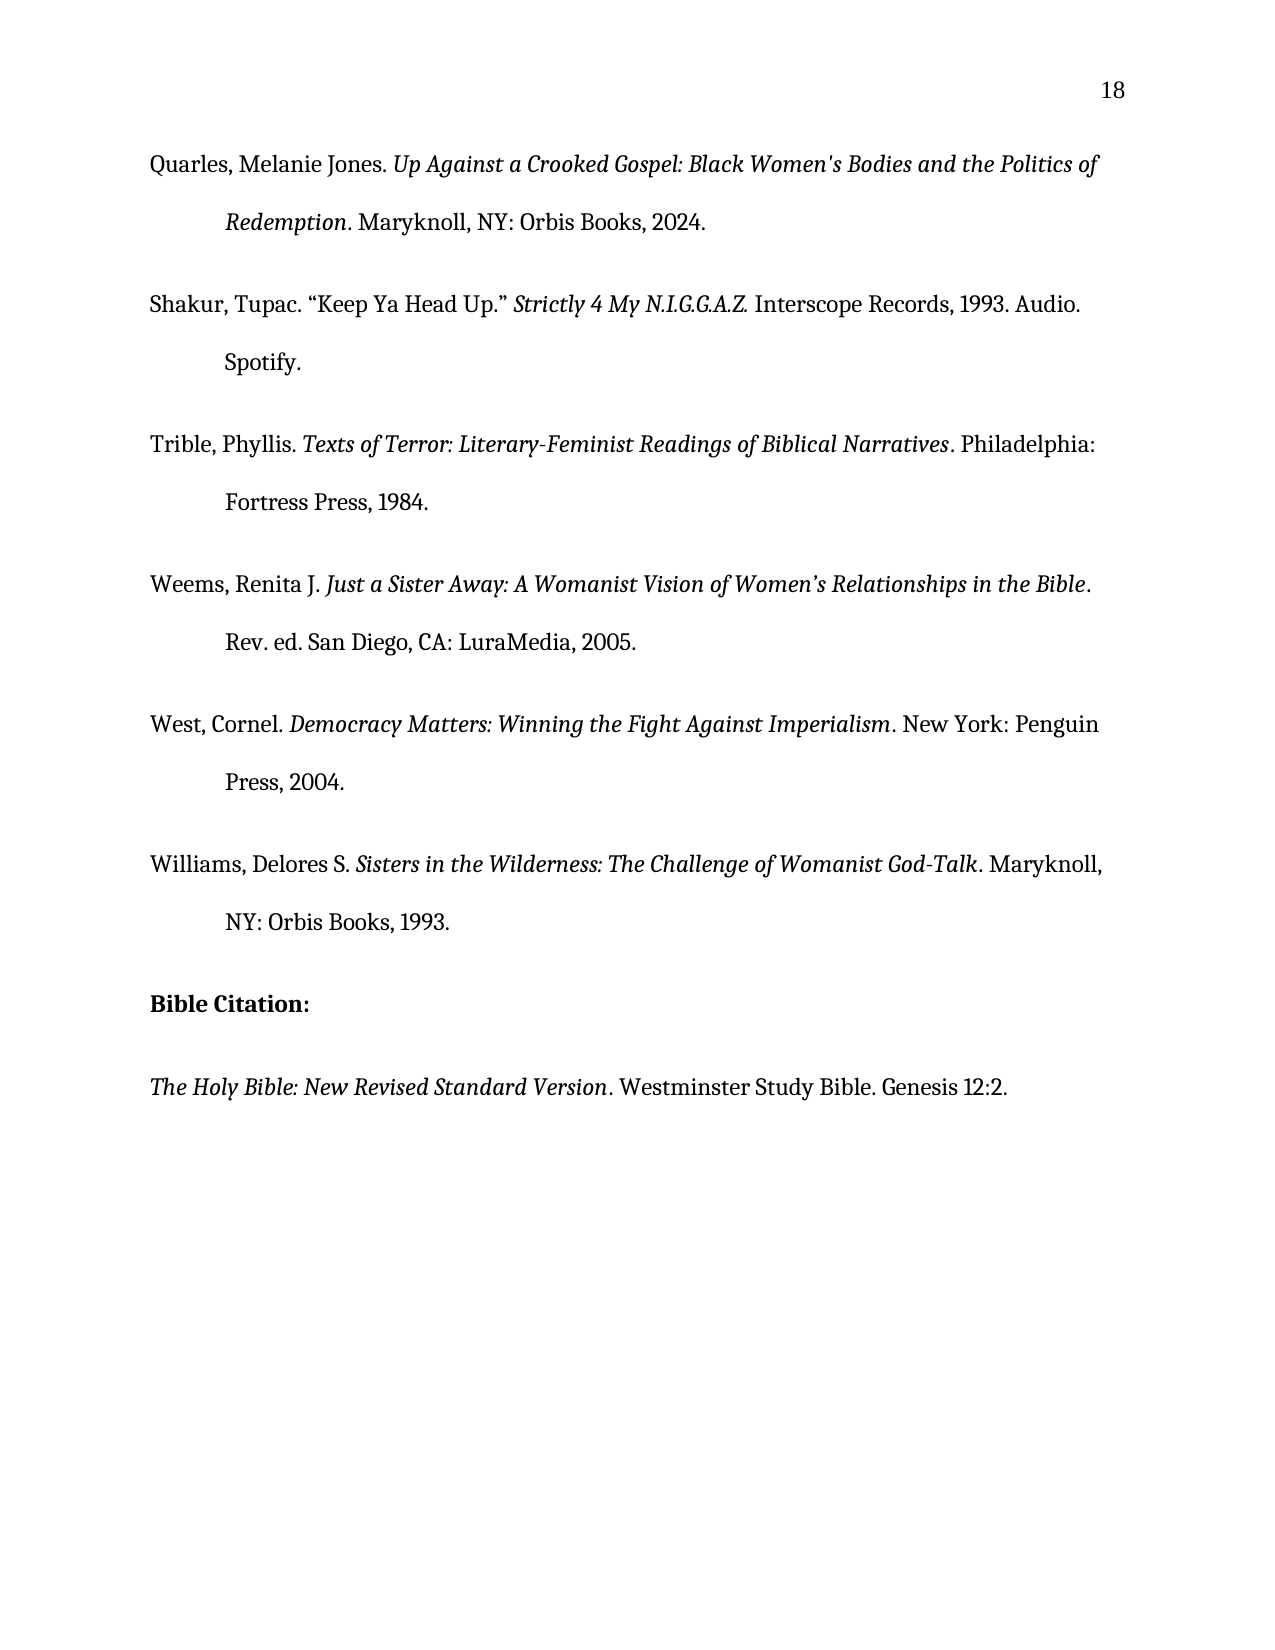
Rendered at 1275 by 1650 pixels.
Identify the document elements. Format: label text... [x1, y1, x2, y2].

text Trible, Phyllis. Texts of Terror: Literary-Feminist Readings of Biblical Narratives. Philadelphia: Fortress Press, 1984. [150, 430, 1125, 516]
text Quarles, Melanie Jones. Up Against a Crooked Gospel: Black Women's Bodies and the Politics of Redemption. Maryknoll, NY: Orbis Books, 2024. [150, 150, 1125, 236]
text The Holy Bible: New Revised Standard Version. Westminster Study Bible. Genesis 12:2. [150, 1072, 1125, 1101]
text Williams, Delores S. Sisters in the Wilderness: The Challenge of Womanist God-Talk. Maryknoll, NY: Orbis Books, 1993. [150, 850, 1125, 936]
text Weems, Renita J. Just a Sister Away: A Womanist Vision of Women’s Relationships in the Bible. Rev. ed. San Diego, CA: LuraMedia, 2005. [150, 570, 1125, 656]
text Bible Citation: [150, 990, 1125, 1019]
text Shakur, Tupac. “Keep Ya Head Up.” Strictly 4 My N.I.G.G.A.Z. Interscope Records, 1993. Audio. Spotify. [150, 290, 1125, 376]
text West, Cornel. Democracy Matters: Winning the Fight Against Imperialism. New York: Penguin Press, 2004. [150, 710, 1125, 796]
